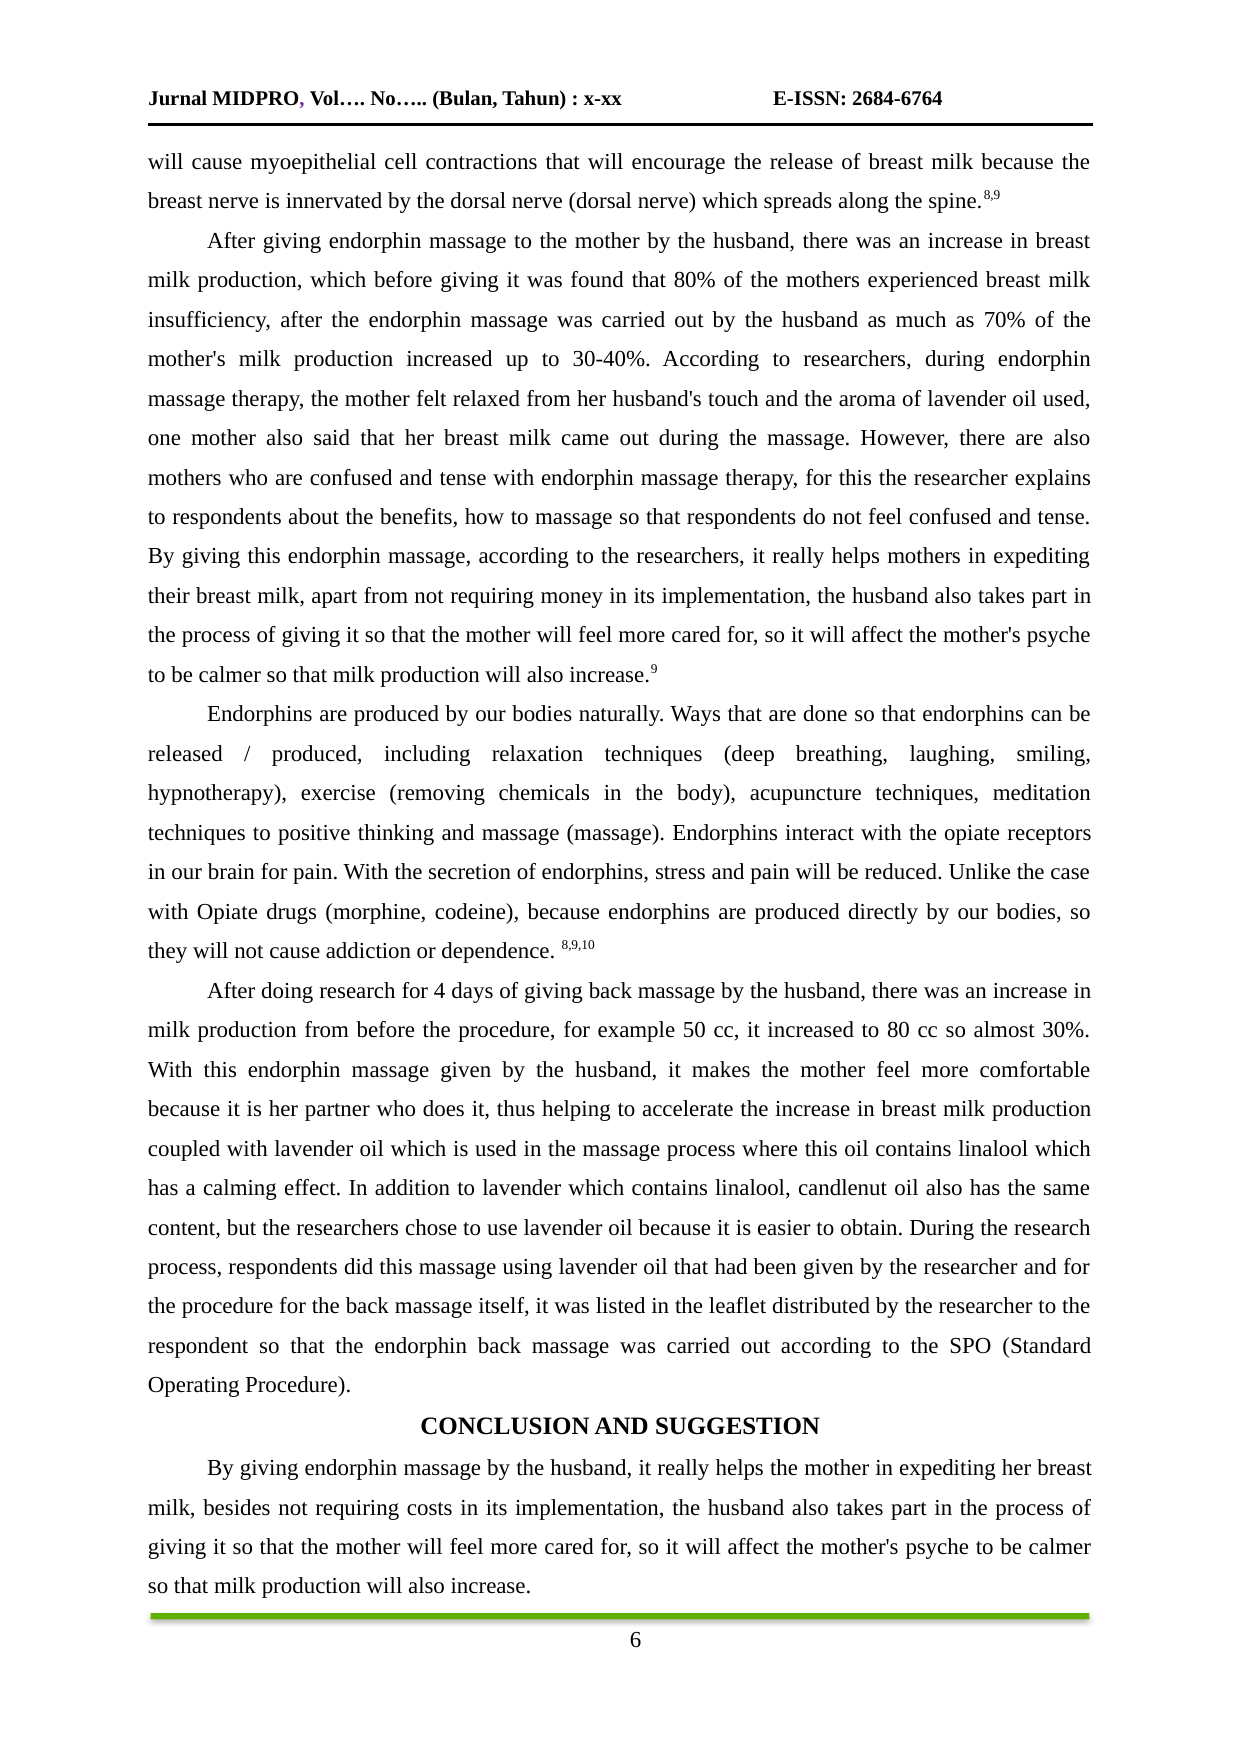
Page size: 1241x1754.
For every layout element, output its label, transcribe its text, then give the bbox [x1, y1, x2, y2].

text By giving endorphin massage by the husband, it really helps the mother in expediting her breast milk, besides not requiring costs in its implementation, the husband also takes part in the process of giving it so that the mother will feel more cared for, so it will affect the mother's psyche to be calmer so that milk production will also increase. [148, 1454, 1093, 1599]
text After doing research for 4 days of giving back massage by the husband, there was an increase in milk production from before the procedure, for example 50 cc, it increased to 80 cc so almost 30%. With this endorphin massage given by the husband, it makes the mother feel more comfortable because it is her partner who does it, thus helping to accelerate the increase in breast milk production coupled with lavender oil which is used in the massage process where this oil contains linalool which has a calming effect. In addition to lavender which contains linalool, candlenut oil also has the same content, but the researchers chose to use lavender oil because it is easier to obtain. During the research process, respondents did this massage using lavender oil that had been given by the researcher and for the procedure for the back massage itself, it was listed in the leaflet distributed by the researcher to the respondent so that the endorphin back massage was carried out according to the SPO (Standard Operating Procedure). [148, 977, 1093, 1398]
text CONCLUSION AND SUGGESTION [148, 1411, 1093, 1440]
text Endorphins are produced by our bodies naturally. Ways that are done so that endorphins can be released / produced, including relaxation techniques (deep breathing, laughing, smiling, hypnotherapy), exercise (removing chemicals in the body), acupuncture techniques, meditation techniques to positive thinking and massage (massage). Endorphins interact with the opiate receptors in our brain for pain. With the secretion of endorphins, stress and pain will be reduced. Unlike the case with Opiate drugs (morphine, codeine), because endorphins are produced directly by our bodies, so they will not cause addiction or dependence. 8,9,10 [148, 700, 1093, 964]
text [148, 148, 1093, 213]
text After giving endorphin massage to the mother by the husband, there was an increase in breast milk production, which before giving it was found that 80% of the mothers experienced breast milk insufficiency, after the endorphin massage was carried out by the husband as much as 70% of the mother's milk production increased up to 30-40%. According to researchers, during endorphin massage therapy, the mother felt relaxed from her husband's touch and the aroma of lavender oil used, one mother also said that her breast milk came out during the massage. However, there are also mothers who are confused and tense with endorphin massage therapy, for this the researcher explains to respondents about the benefits, how to massage so that respondents do not feel confused and tense. By giving this endorphin massage, according to the researchers, it really helps mothers in expediting their breast milk, apart from not requiring money in its implementation, the husband also takes part in the process of giving it so that the mother will feel more cared for, so it will affect the mother's psyche to be calmer so that milk production will also increase.9 [148, 227, 1093, 687]
